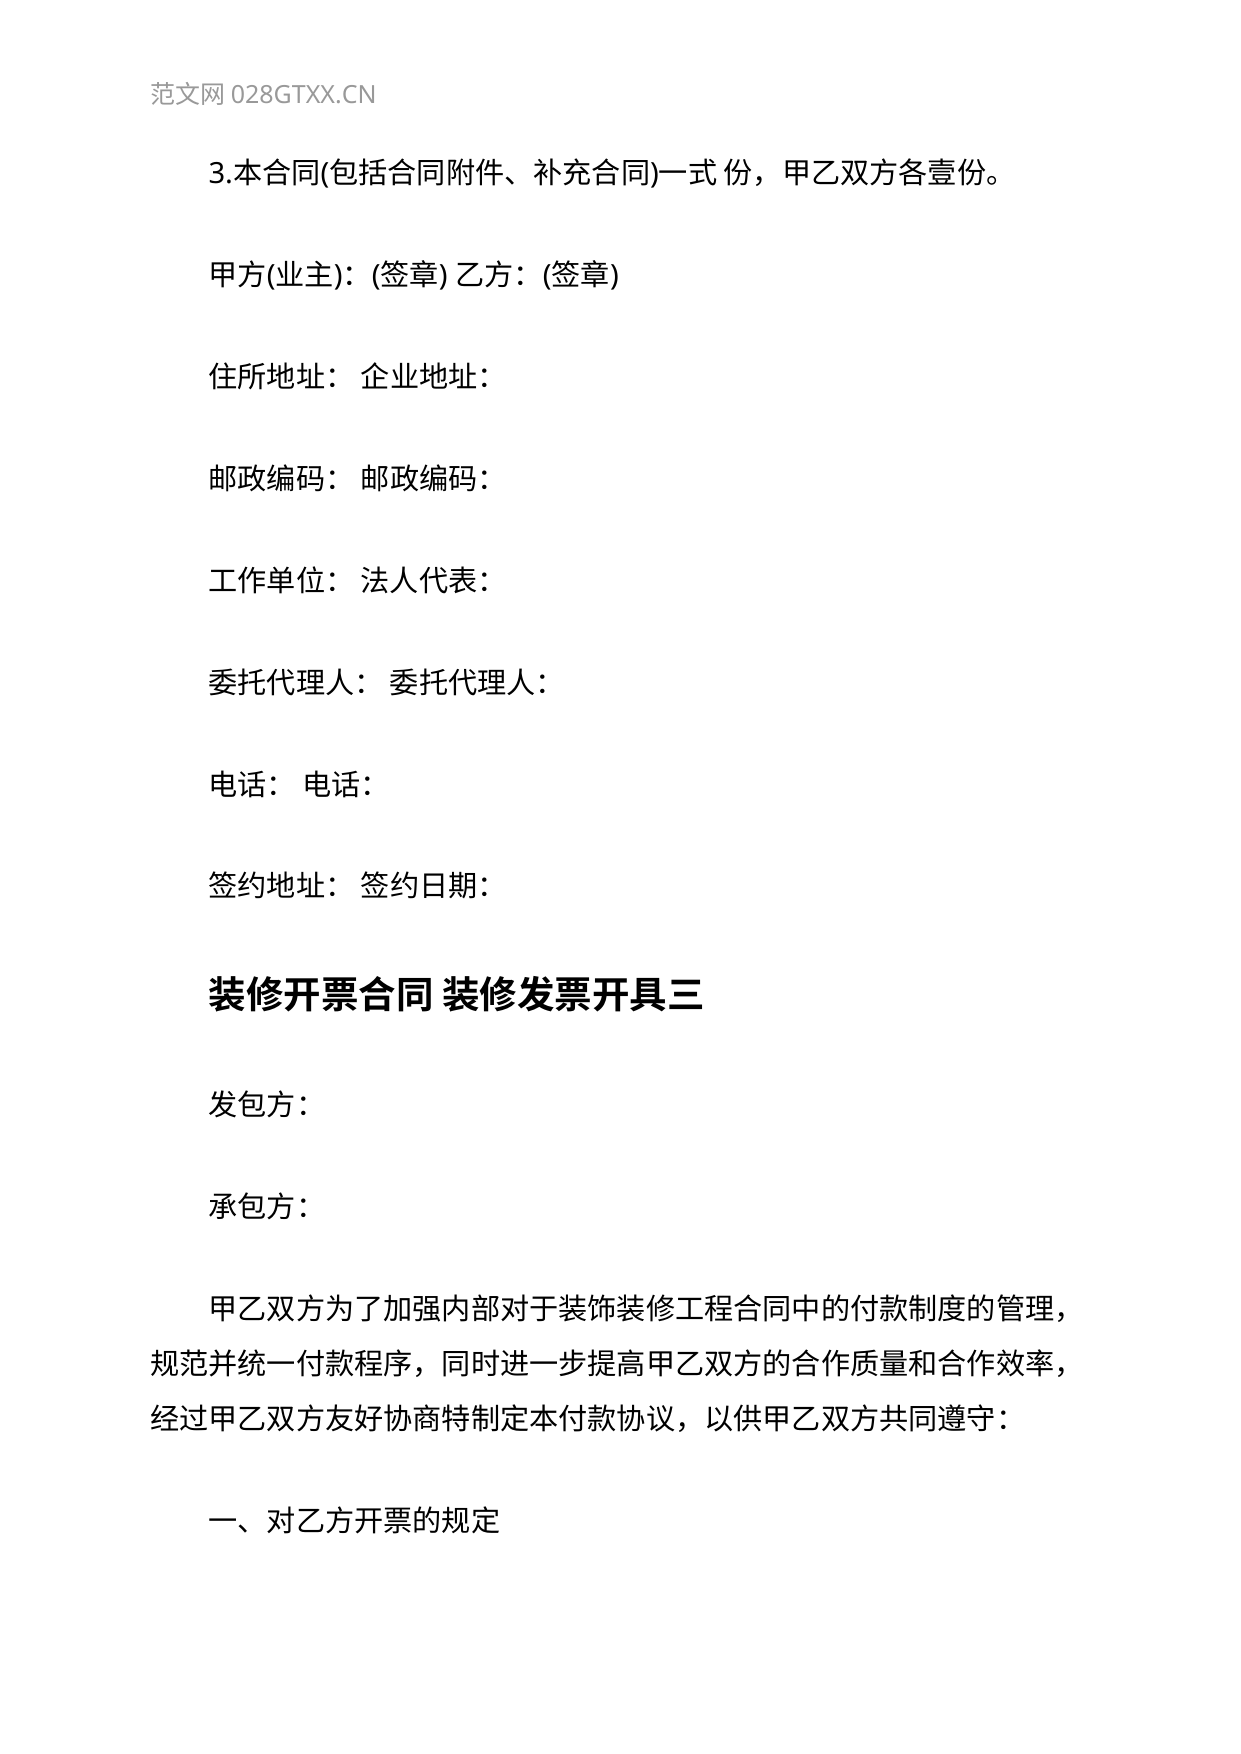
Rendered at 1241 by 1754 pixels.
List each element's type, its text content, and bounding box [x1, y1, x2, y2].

text 电话： 电话： [150, 761, 1090, 803]
text 甲方(业主)：(签章) 乙方：(签章) [150, 252, 1090, 294]
text 承包方： [150, 1184, 1090, 1226]
text 甲乙双方为了加强内部对于装饰装修工程合同中的付款制度的管理，规范并统一付款程序，同时进一步提高甲乙双方的合作质量和合作效率，经过甲乙双方友好协商特制定本付款协议，以供甲乙双方共同遵守： [150, 1286, 1090, 1438]
text 发包方： [150, 1082, 1090, 1124]
text 一、对乙方开票的规定 [150, 1497, 1090, 1539]
text 装修开票合同 装修发票开具三 [150, 964, 1090, 1019]
text 工作单位： 法人代表： [150, 557, 1090, 600]
text 邮政编码： 邮政编码： [150, 456, 1090, 498]
text 委托代理人： 委托代理人： [150, 659, 1090, 702]
text 住所地址： 企业地址： [150, 354, 1090, 396]
text 3.本合同(包括合同附件、补充合同)一式 份，甲乙双方各壹份。 [150, 150, 1090, 192]
text 签约地址： 签约日期： [150, 863, 1090, 905]
